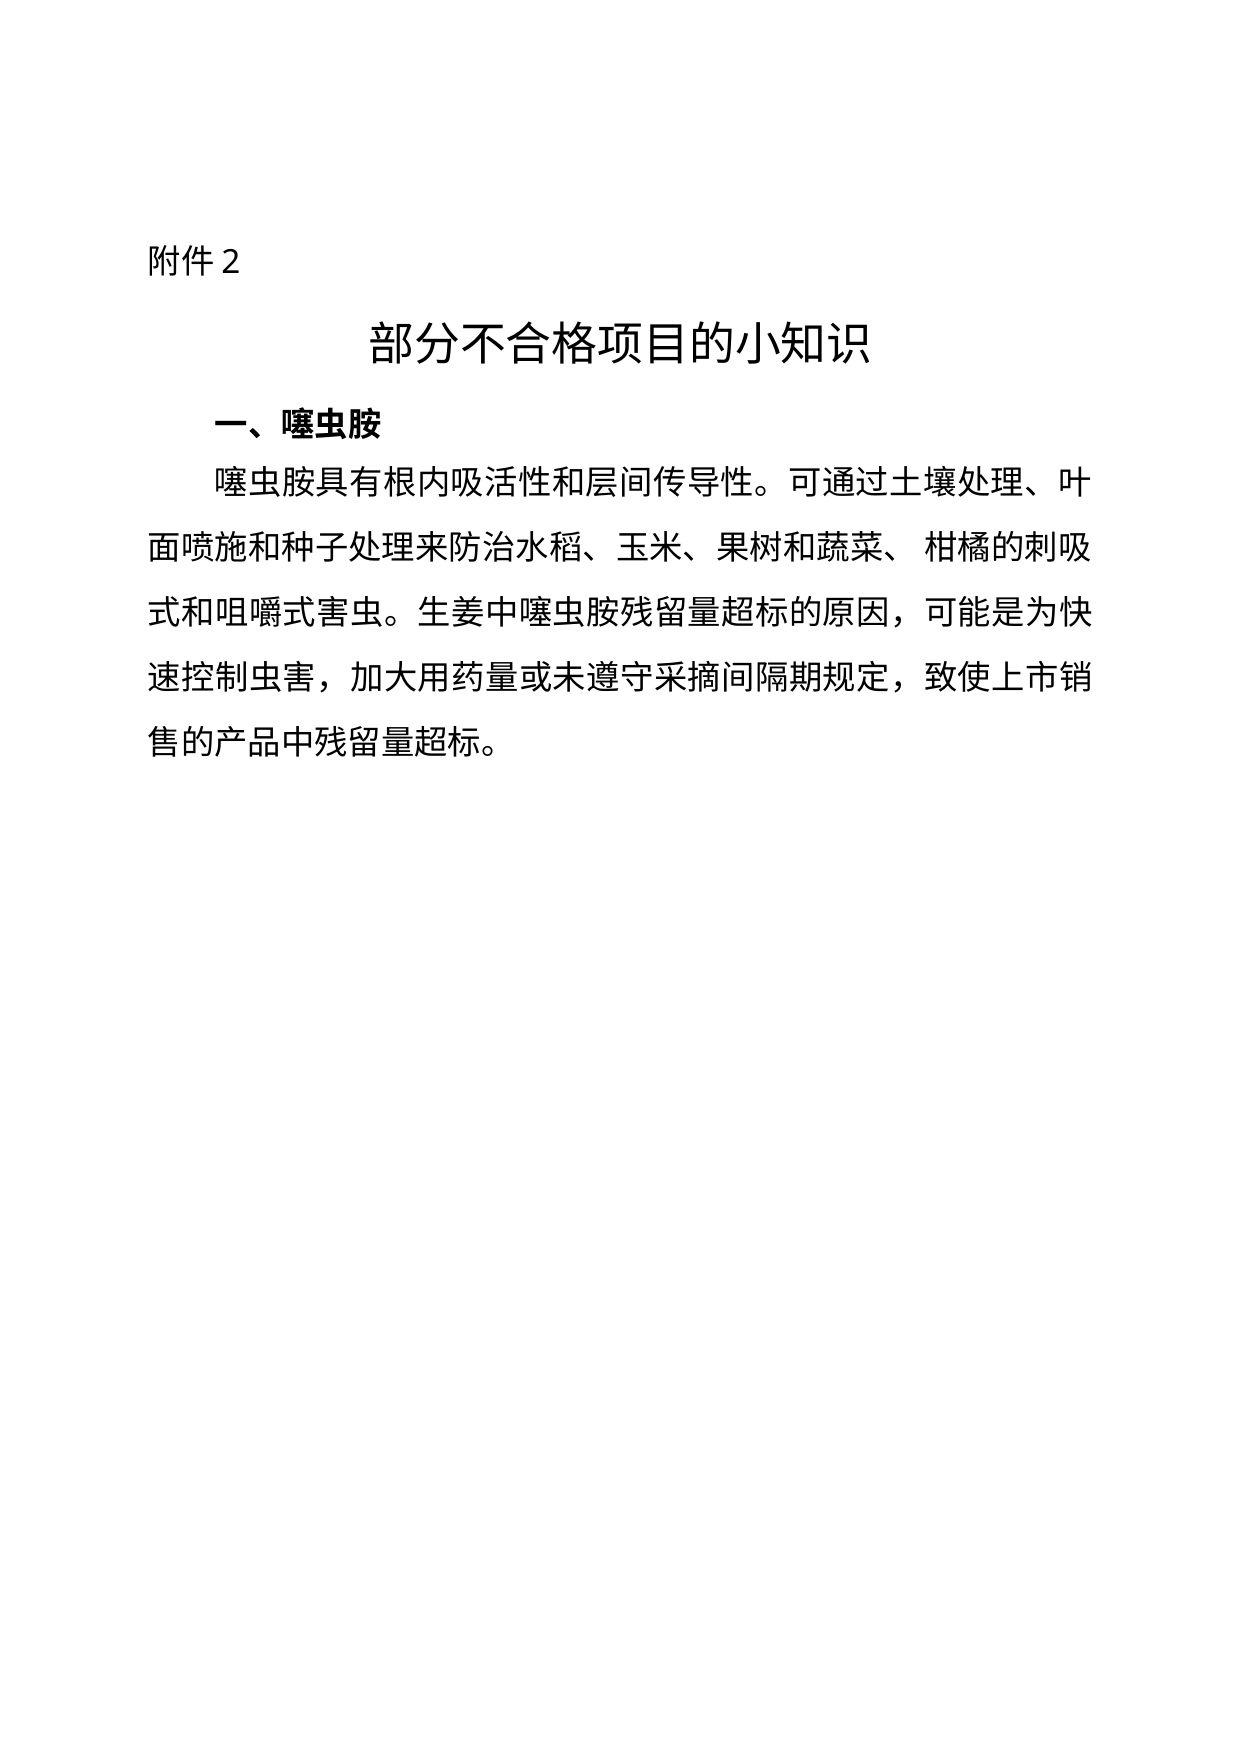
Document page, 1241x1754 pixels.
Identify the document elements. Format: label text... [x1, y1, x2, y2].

text 附件2 [148, 227, 1093, 292]
text 部分不合格项目的小知识 [148, 292, 1093, 389]
list 噻虫胺具有根内吸活性和层间传导性。可通过土壤处理、叶面喷施和种子处理来防治水稻、玉米、果树和蔬菜、 柑橘的刺吸式和咀嚼式害虫。生姜中噻虫胺残留量超标的原因，可能是为快速控制虫害，加大用药量或未遵守采摘间隔期规定，致使上市销售的产品中残留量超标。 [148, 448, 1093, 773]
text 一、噻虫胺 [148, 389, 1093, 448]
